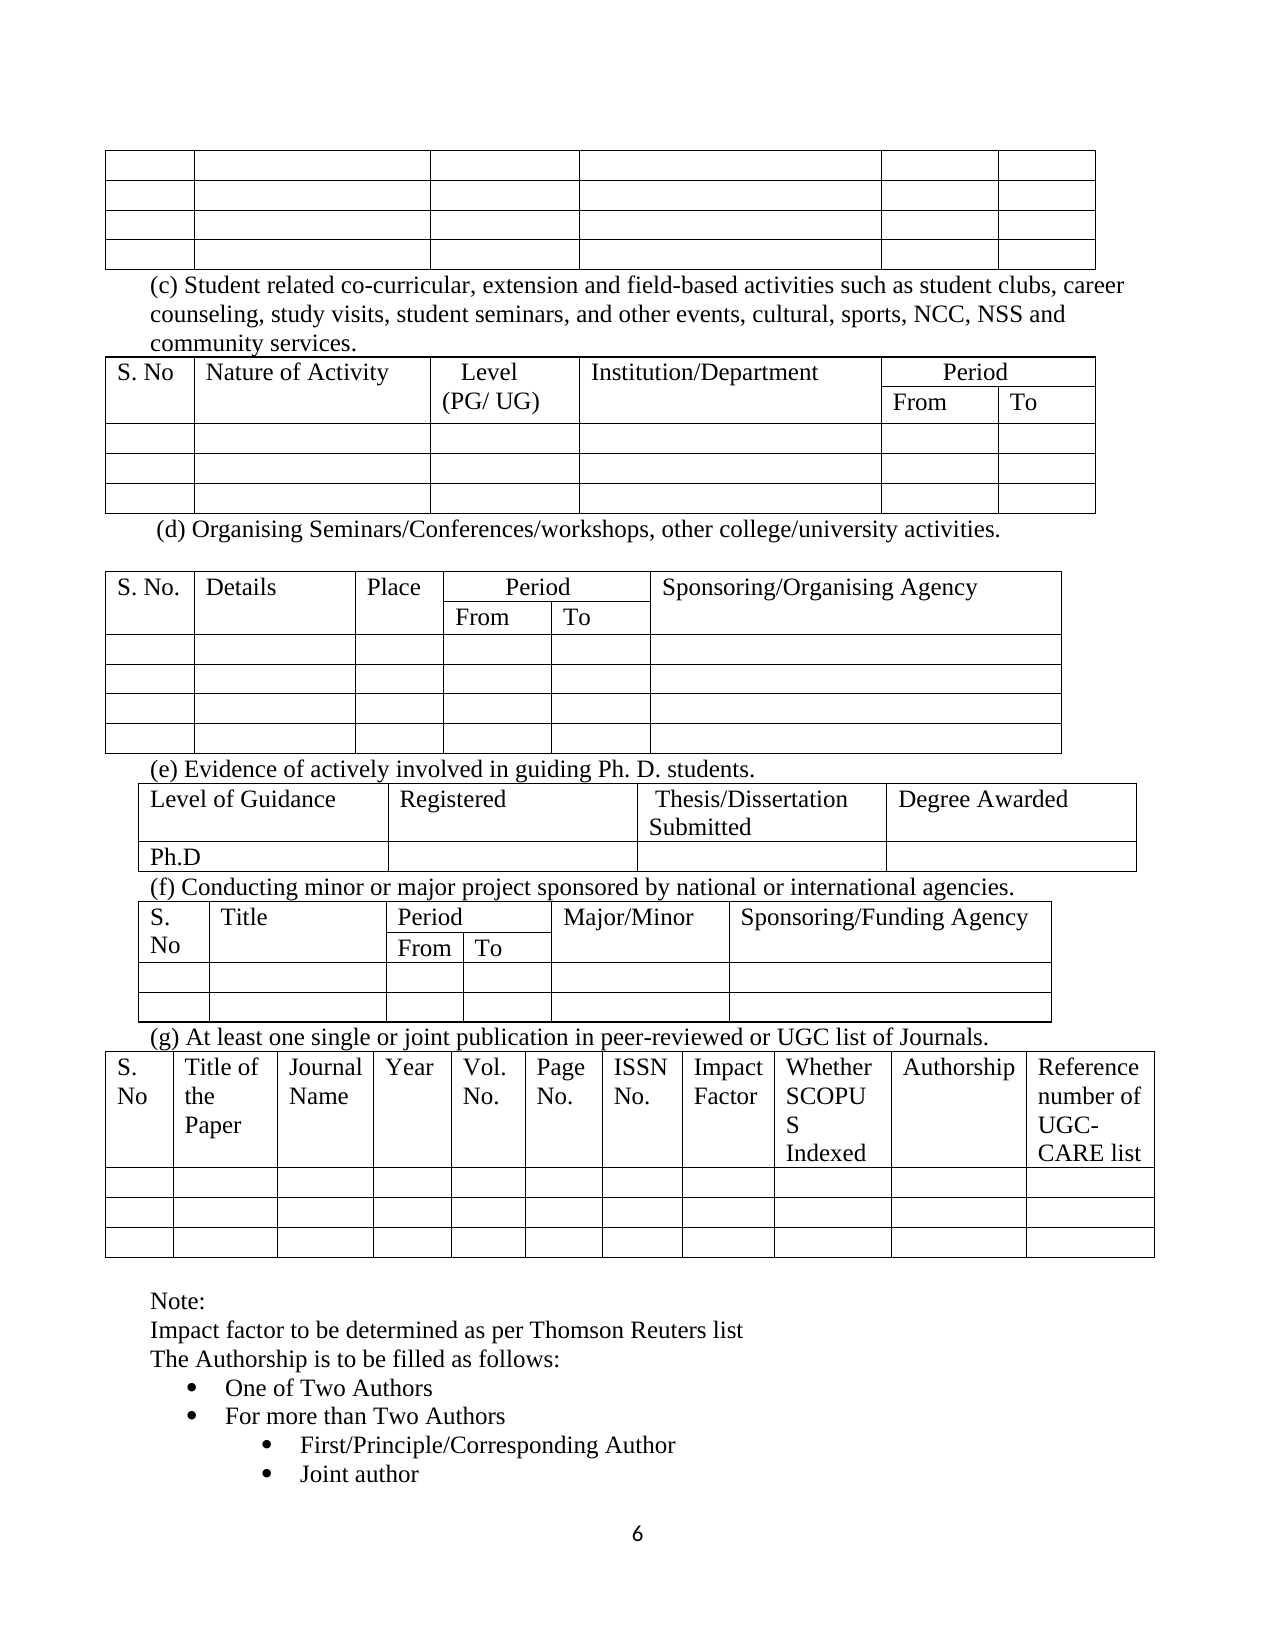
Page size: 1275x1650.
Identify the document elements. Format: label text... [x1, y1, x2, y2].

table_cell [882, 211, 998, 239]
table_cell [580, 424, 881, 453]
table_cell [464, 963, 551, 992]
table_header Year [374, 1052, 451, 1167]
table_cell [651, 665, 1061, 693]
table_cell [106, 454, 194, 483]
table_cell [356, 694, 443, 723]
table_cell [210, 993, 386, 1021]
table_cell [580, 240, 881, 269]
table_header Title [210, 902, 386, 962]
table_cell [603, 1168, 682, 1197]
text (g) At least one single or joint publication in peer-reviewed or UGC list of Journals. [150, 1022, 1125, 1051]
table_cell [603, 1228, 682, 1257]
table_cell [882, 454, 998, 483]
table_cell From [444, 602, 551, 634]
table_cell [892, 1168, 1026, 1197]
table_cell [526, 1168, 602, 1197]
table_header Period [882, 358, 1095, 386]
table_cell [999, 454, 1095, 483]
table_cell [580, 211, 881, 239]
table_cell [195, 151, 430, 180]
table_cell [603, 1198, 682, 1227]
table_cell [387, 963, 463, 992]
table_cell [174, 1198, 277, 1227]
table_header Page No. [526, 1052, 602, 1167]
table_cell [882, 181, 998, 209]
table_cell [106, 424, 194, 453]
table_cell [892, 1228, 1026, 1257]
table_cell [431, 151, 579, 180]
table_cell [452, 1228, 525, 1257]
table_header Journal Name [278, 1052, 373, 1167]
table_cell [683, 1228, 774, 1257]
table_cell [106, 635, 194, 663]
table_cell [431, 484, 579, 513]
table_cell [464, 993, 551, 1021]
table_cell [1027, 1228, 1154, 1257]
table_cell [278, 1228, 373, 1257]
table_cell [651, 635, 1061, 663]
table_cell [356, 665, 443, 693]
table_cell From [387, 933, 463, 962]
table_cell [882, 424, 998, 453]
table_cell [552, 665, 650, 693]
table_cell [638, 842, 886, 871]
table_cell [580, 181, 881, 209]
table_header ISSN No. [603, 1052, 682, 1167]
table_cell [452, 1198, 525, 1227]
table_header Title of the Paper [174, 1052, 277, 1167]
table_header Authorship [892, 1052, 1026, 1167]
table_header Institution/Department [580, 358, 881, 423]
table_cell [195, 484, 430, 513]
table_header Level of Guidance [139, 784, 388, 841]
text The Authorship is to be filled as follows: [150, 1344, 1125, 1373]
table_cell [444, 635, 551, 663]
table_cell [431, 240, 579, 269]
table_cell [106, 181, 194, 209]
table_header Whether SCOPUS Indexed [775, 1052, 891, 1167]
table_cell [374, 1168, 451, 1197]
table_cell [651, 694, 1061, 723]
table_cell [195, 240, 430, 269]
table_cell [278, 1168, 373, 1197]
table_cell [106, 484, 194, 513]
table_cell [106, 211, 194, 239]
table_cell [174, 1228, 277, 1257]
table_cell [389, 842, 637, 871]
table_cell [775, 1228, 891, 1257]
table_cell [195, 724, 355, 753]
table_header Registered [389, 784, 637, 841]
table_header Place [356, 572, 443, 634]
table_cell [892, 1198, 1026, 1227]
table_cell [106, 694, 194, 723]
table_cell [195, 635, 355, 663]
table_cell [431, 181, 579, 209]
table_cell [882, 240, 998, 269]
table_header Impact Factor [683, 1052, 774, 1167]
table_cell [444, 694, 551, 723]
table_header Period [387, 902, 551, 932]
table_cell [580, 454, 881, 483]
table_cell [210, 963, 386, 992]
table_header S. No [139, 902, 209, 962]
text Impact factor to be determined as per Thomson Reuters list [150, 1315, 1125, 1344]
table_cell [106, 1198, 173, 1227]
table_header Details [195, 572, 355, 634]
table_header Sponsoring/Funding Agency [730, 902, 1051, 962]
table_cell [195, 424, 430, 453]
table_cell [580, 484, 881, 513]
table_cell [526, 1228, 602, 1257]
table_cell [106, 240, 194, 269]
table_cell Ph.D [139, 842, 388, 871]
table_cell [683, 1198, 774, 1227]
text Note: [150, 1286, 1125, 1315]
table_cell To [464, 933, 551, 962]
table_cell [552, 963, 729, 992]
table_cell [999, 211, 1095, 239]
list For more than Two Authors [187, 1401, 1125, 1430]
table_cell [431, 424, 579, 453]
list First/Principle/Corresponding Author [262, 1430, 1125, 1459]
table_cell [195, 181, 430, 209]
table_cell [195, 694, 355, 723]
table_cell [775, 1168, 891, 1197]
table_cell [552, 694, 650, 723]
table_cell [887, 842, 1136, 871]
table_cell [1027, 1168, 1154, 1197]
table_cell [356, 724, 443, 753]
table_cell [387, 993, 463, 1021]
table_header Degree Awarded [887, 784, 1136, 841]
table_cell [356, 635, 443, 663]
table_cell [1027, 1198, 1154, 1227]
table_cell [106, 665, 194, 693]
table_cell [552, 635, 650, 663]
table_cell [106, 724, 194, 753]
table_cell [999, 181, 1095, 209]
table_header S. No [106, 358, 194, 423]
table_cell [195, 454, 430, 483]
table_cell [882, 151, 998, 180]
table_cell [278, 1198, 373, 1227]
table_cell [999, 240, 1095, 269]
table_cell From [882, 387, 998, 423]
table_cell To [552, 602, 650, 634]
list Joint author [262, 1459, 1125, 1488]
text (f) Conducting minor or major project sponsored by national or international agencies. [150, 872, 1125, 901]
table_cell [431, 454, 579, 483]
list One of Two Authors [187, 1373, 1125, 1401]
table_header Reference number of UGC-CARE list [1027, 1052, 1154, 1167]
table_cell [106, 1168, 173, 1197]
text (e) Evidence of actively involved in guiding Ph. D. students. [150, 754, 1125, 783]
table_cell [139, 963, 209, 992]
table_header S. No. [106, 572, 194, 634]
table_cell [444, 665, 551, 693]
table_cell [139, 993, 209, 1021]
table_cell [999, 151, 1095, 180]
table_cell [374, 1198, 451, 1227]
table_header Vol. No. [452, 1052, 525, 1167]
table_cell [651, 724, 1061, 753]
table_cell [526, 1198, 602, 1227]
table_cell [882, 484, 998, 513]
table_cell [999, 484, 1095, 513]
table_header Nature of Activity [195, 358, 430, 423]
table_cell [444, 724, 551, 753]
table_header Major/Minor [552, 902, 729, 962]
table_cell [106, 1228, 173, 1257]
text (d) Organising Seminars/Conferences/workshops, other college/university activities. [150, 514, 1125, 542]
table_cell [106, 151, 194, 180]
table_cell [580, 151, 881, 180]
table_cell [452, 1168, 525, 1197]
table_cell [174, 1168, 277, 1197]
table_cell [195, 665, 355, 693]
table_header Thesis/Dissertation Submitted [638, 784, 886, 841]
table_cell [730, 993, 1051, 1021]
table_header Sponsoring/Organising Agency [651, 572, 1061, 634]
table_cell [730, 963, 1051, 992]
text (c) Student related co-curricular, extension and field-based activities such as student clubs, career counseling, study visits, student seminars, and other events, cultural, sports, NCC, NSS and community services. [150, 270, 1125, 356]
table_cell To [999, 387, 1095, 423]
table_cell [683, 1168, 774, 1197]
table_header Period [444, 572, 650, 601]
table_cell [999, 424, 1095, 453]
table_header S. No [106, 1052, 173, 1167]
table_header Level (PG/ UG) [431, 358, 579, 423]
table_cell [374, 1228, 451, 1257]
table_cell [552, 993, 729, 1021]
table_cell [552, 724, 650, 753]
table_cell [431, 211, 579, 239]
table_cell [195, 211, 430, 239]
table_cell [775, 1198, 891, 1227]
